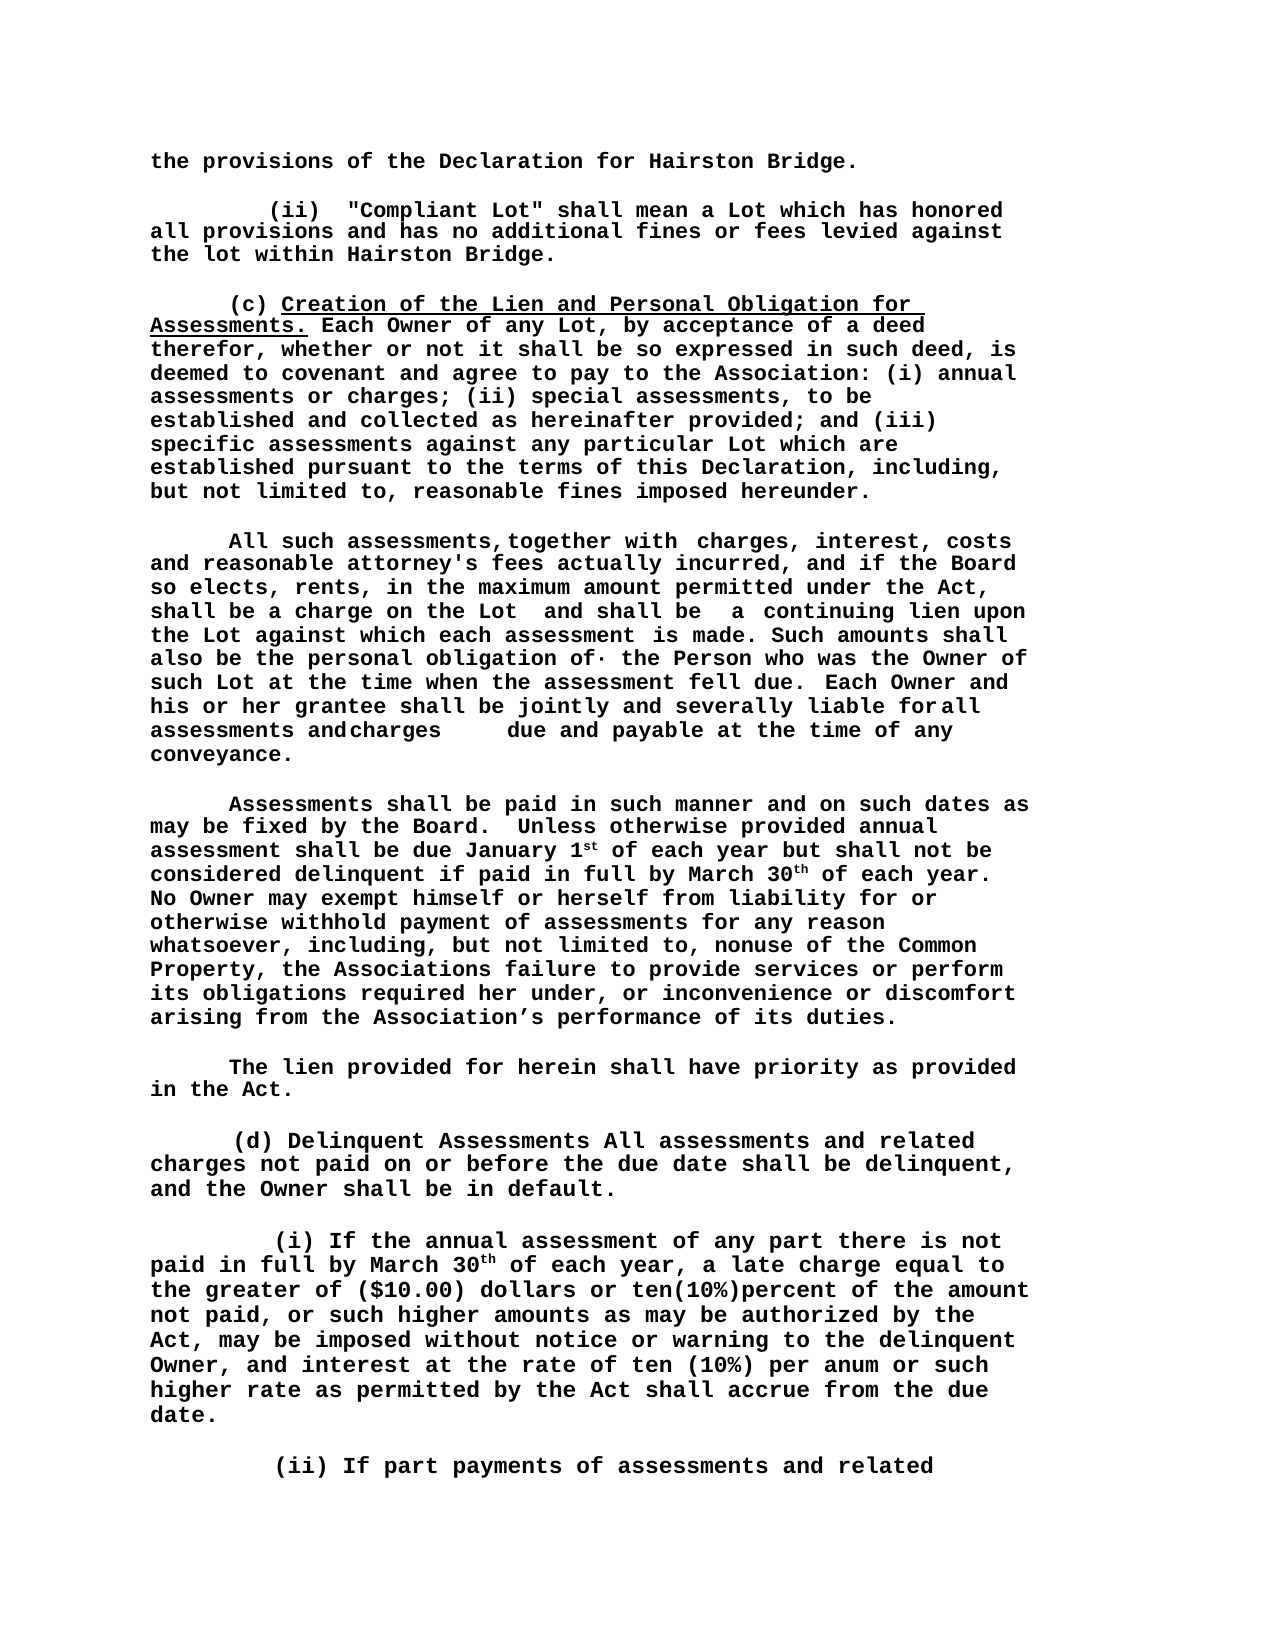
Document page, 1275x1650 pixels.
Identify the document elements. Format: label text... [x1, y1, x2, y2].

text Assessments shall be paid in such manner and on such dates as may be fixed by the Board. Unless otherwise provided annual assessment shall be due January 1st of each year but shall not be considered delinquent if paid in full by March 30th of each year. No Owner may exempt himself or herself from liability for or otherwise withhold payment of assessments for any reason whatsoever, including, but not limited to, nonuse of the Common Property, the Associations failure to provide services or perform its obligations required her under, or inconvenience or discomfort arising from the Association’s performance of its duties. [150, 793, 1036, 1031]
text The lien provided for herein shall have priority as provided in the Act. [150, 1056, 1036, 1103]
text (ii) "Compliant Lot" shall mean a Lot which has honored all provisions and has no additional fines or fees levied against the lot within Hairston Bridge. [150, 199, 1021, 268]
text (d) Delinquent Assessments All assessments and related charges not paid on or before the due date shall be delinquent, and the Owner shall be in default. [150, 1128, 1036, 1203]
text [150, 1454, 1036, 1479]
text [150, 150, 1021, 174]
text (c) Creation of the Lien and Personal Obligation for Assessments. Each Owner of any Lot, by acceptance of a deed therefor, whether or not it shall be so expressed in such deed, is deemed to covenant and agree to pay to the Association: (i) annual assessments or charges; (ii) special assessments, to be established and collected as hereinafter provided; and (iii) specific assessments against any particular Lot which are established pursuant to the terms of this Declaration, including, but not limited to, reasonable fines imposed hereunder. [150, 292, 1020, 505]
text (i) If the annual assessment of any part there is not paid in full by March 30th of each year, a late charge equal to the greater of ($10.00) dollars or ten(10%)percent of the amount not paid, or such higher amounts as may be authorized by the Act, may be imposed without notice or warning to the delinquent Owner, and interest at the rate of ten (10%) per anum or such higher rate as permitted by the Act shall accrue from the due date. [150, 1229, 1036, 1429]
text All such assessments, together with charges, interest, costs and reasonable attorney's fees actually incurred, and if the Board so elects, rents, in the maximum amount permitted under the Act, shall be a charge on the Lot and shall be a continuing lien upon the Lot against which each assessment is made. Such amounts shall also be the personal obligation of· the Person who was the Owner of such Lot at the time when the assessment fell due. Each Owner and his or her grantee shall be jointly and severally liable for all assessments and charges due and payable at the time of any conveyance. [150, 529, 1036, 768]
